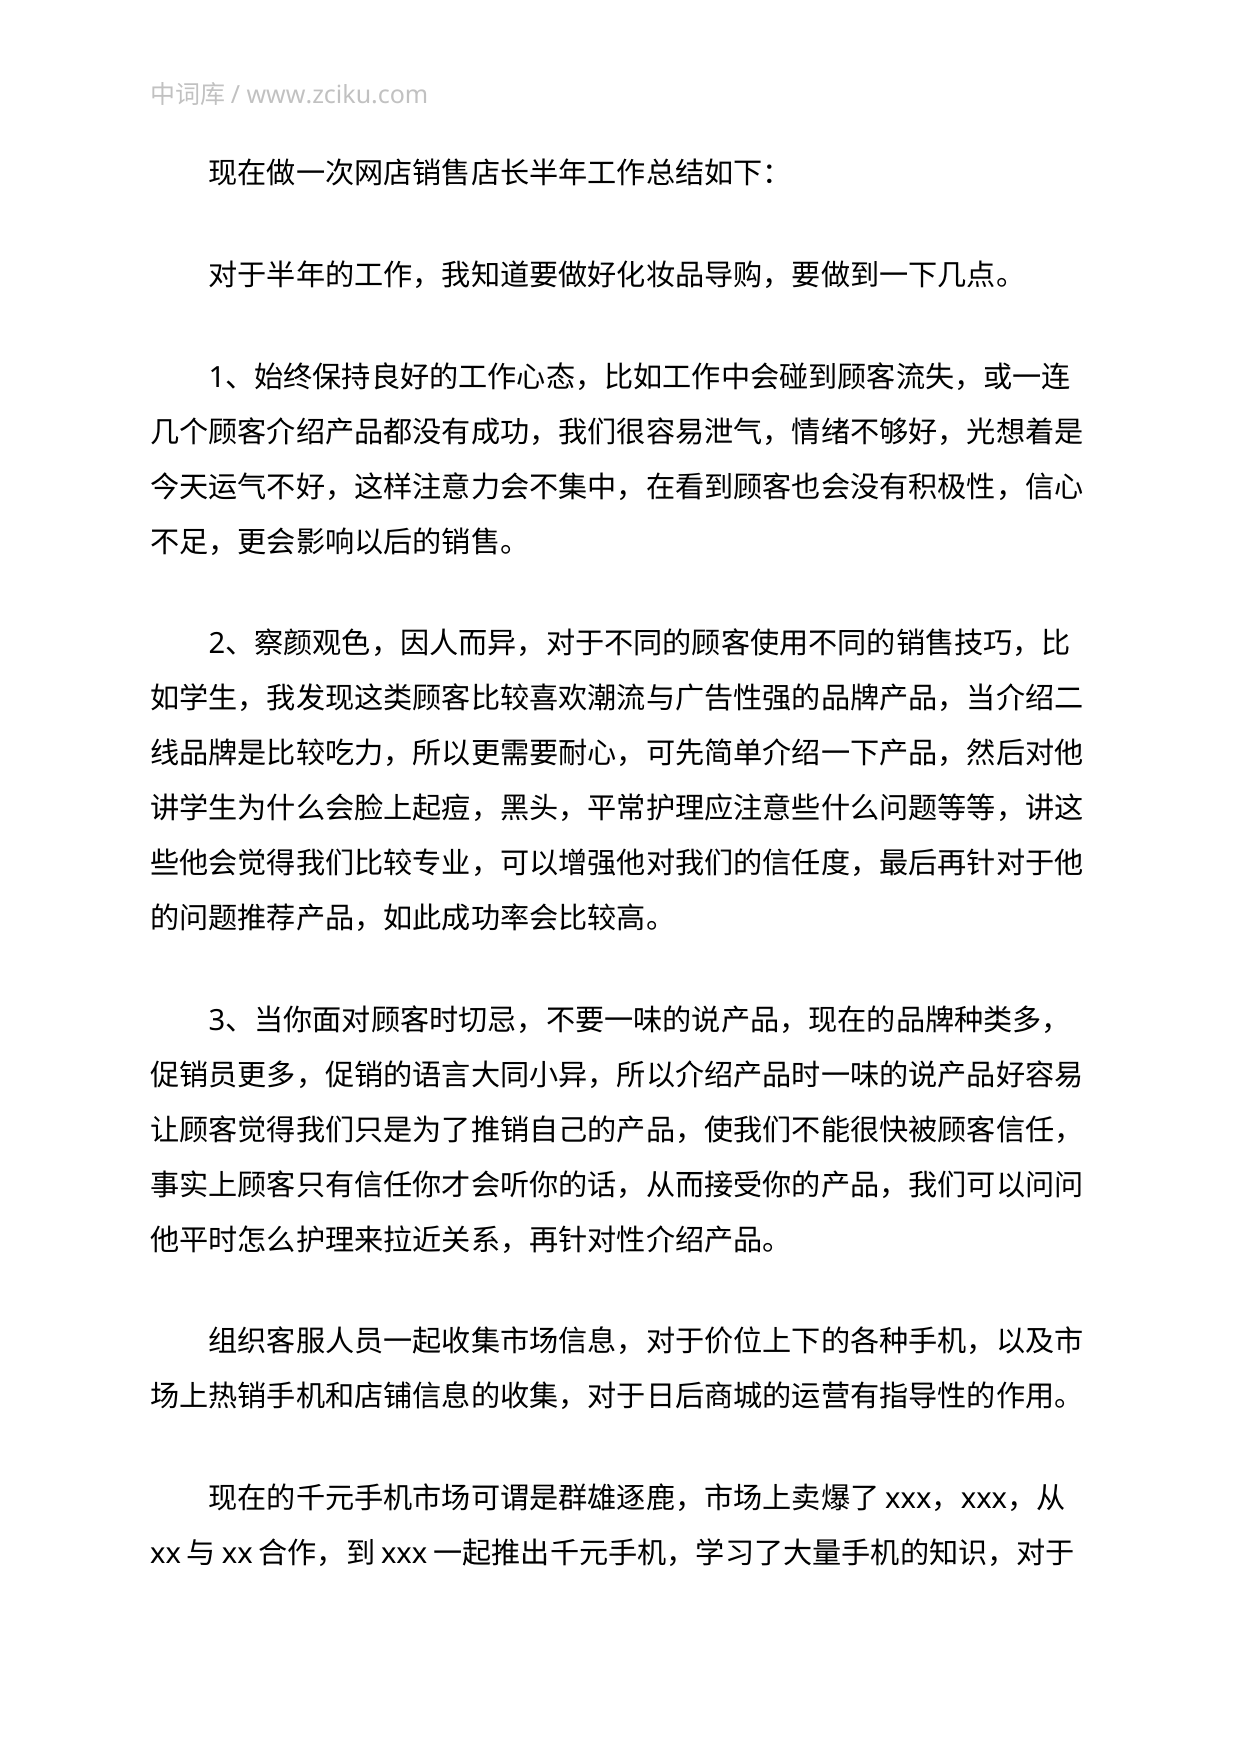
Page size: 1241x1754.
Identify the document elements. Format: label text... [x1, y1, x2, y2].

text 2、察颜观色，因人而异，对于不同的顾客使用不同的销售技巧，比如学生，我发现这类顾客比较喜欢潮流与广告性强的品牌产品，当介绍二线品牌是比较吃力，所以更需要耐心，可先简单介绍一下产品，然后对他讲学生为什么会脸上起痘，黑头，平常护理应注意些什么问题等等，讲这些他会觉得我们比较专业，可以增强他对我们的信任度，最后再针对于他的问题推荐产品，如此成功率会比较高。 [150, 620, 1090, 937]
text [150, 1474, 1090, 1572]
text 对于半年的工作，我知道要做好化妆品导购，要做到一下几点。 [150, 252, 1090, 294]
text 现在做一次网店销售店长半年工作总结如下： [150, 150, 1090, 192]
text 3、当你面对顾客时切忌，不要一味的说产品，现在的品牌种类多，促销员更多，促销的语言大同小异，所以介绍产品时一味的说产品好容易让顾客觉得我们只是为了推销自己的产品，使我们不能很快被顾客信任，事实上顾客只有信任你才会听你的话，从而接受你的产品，我们可以问问他平时怎么护理来拉近关系，再针对性介绍产品。 [150, 996, 1090, 1258]
text 1、始终保持良好的工作心态，比如工作中会碰到顾客流失，或一连几个顾客介绍产品都没有成功，我们很容易泄气，情绪不够好，光想着是今天运气不好，这样注意力会不集中，在看到顾客也会没有积极性，信心不足，更会影响以后的销售。 [150, 353, 1090, 561]
text 组织客服人员一起收集市场信息，对于价位上下的各种手机，以及市场上热销手机和店铺信息的收集，对于日后商城的运营有指导性的作用。 [150, 1318, 1090, 1415]
